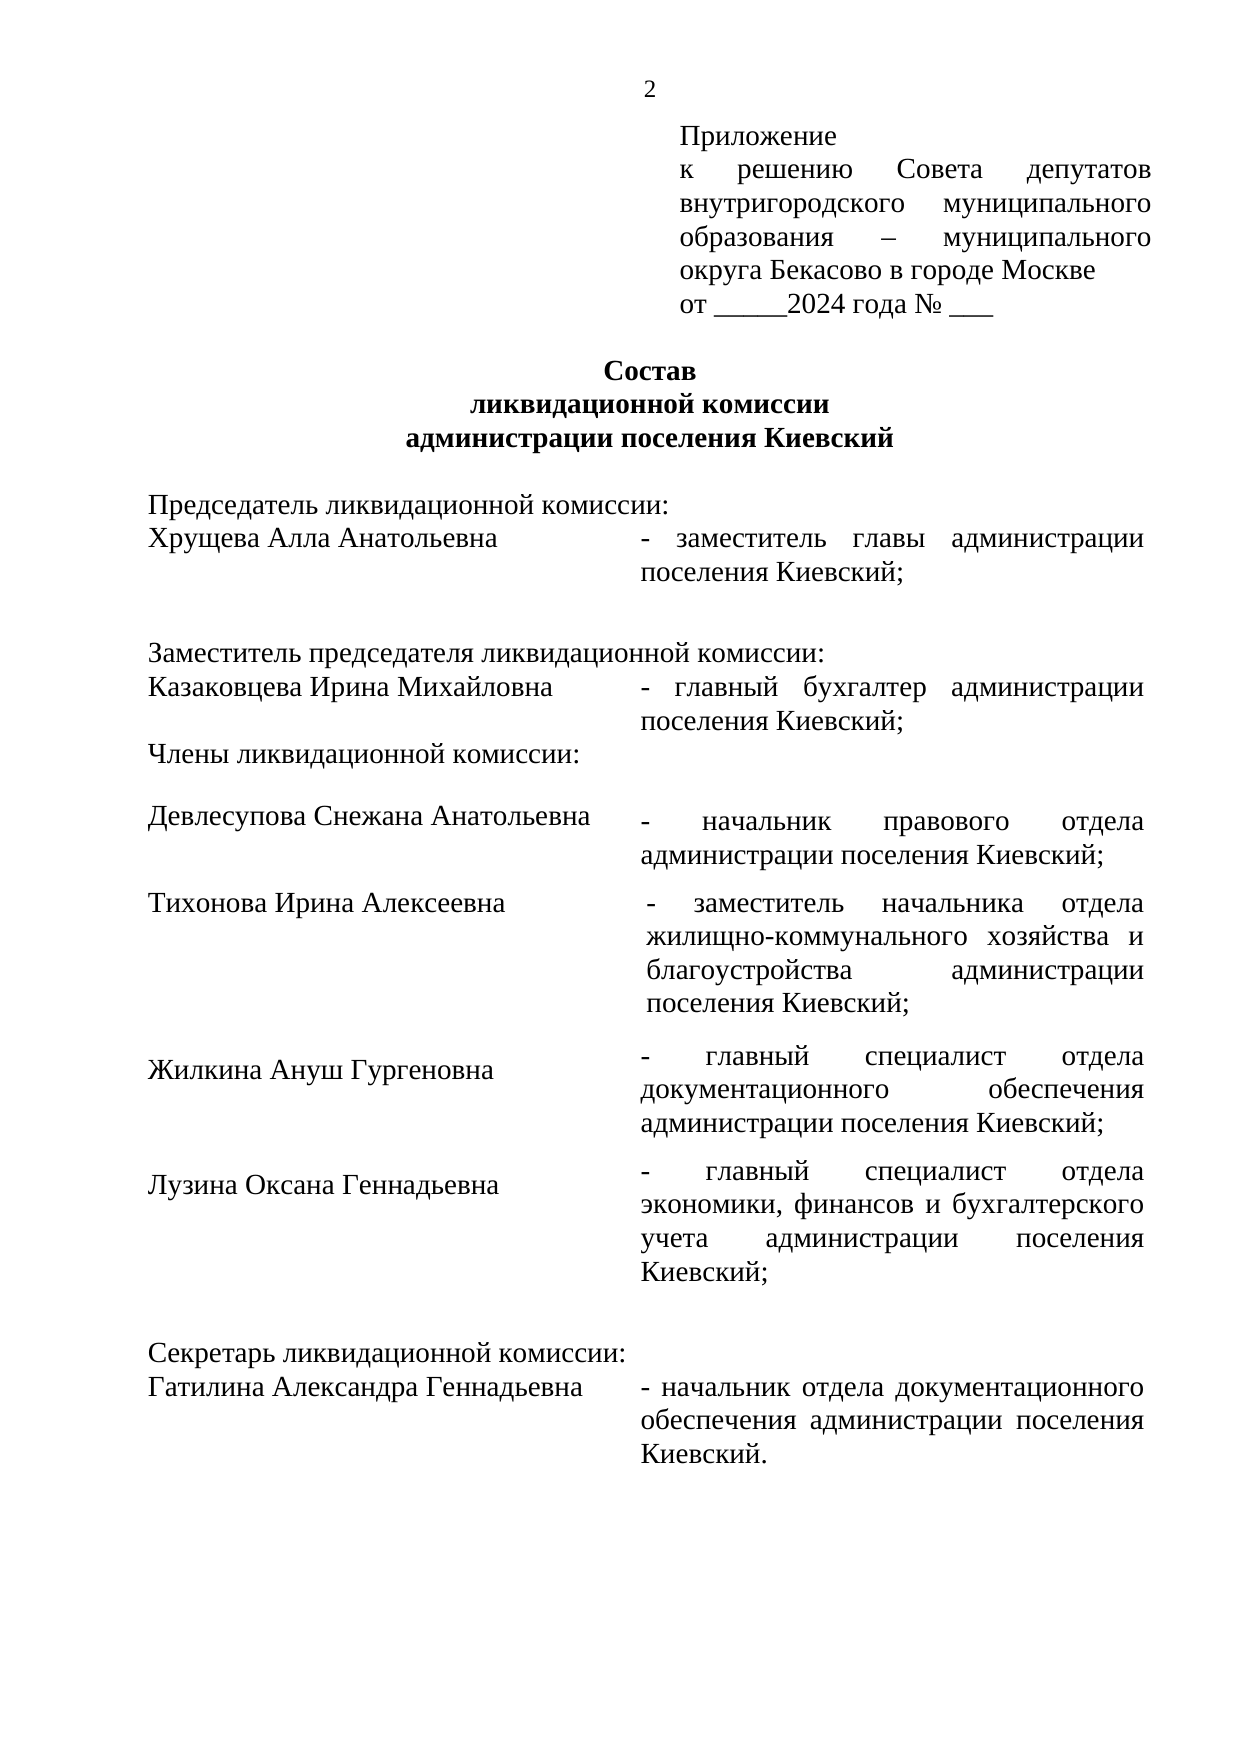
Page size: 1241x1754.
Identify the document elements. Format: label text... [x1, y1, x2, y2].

text администрации поселения Киевский [148, 420, 1152, 453]
text к решению Совета депутатов внутригородского муниципального образования – муниципального округа Бекасово в городе Москве [679, 152, 1152, 286]
table_cell Члены ликвидационной комиссии: [136, 736, 1156, 770]
table_cell - заместитель начальника отдела жилищно-коммунального хозяйства и благоустройства администрации поселения Киевский; - главный специалист отдела документационного обеспечения администрации поселения Киевский; - главный специалист отдела экономики, финансов и бухгалтерского учета администрации поселения Киевский; [635, 885, 1156, 1302]
table_cell - заместитель главы администрации поселения Киевский; [635, 521, 1156, 602]
table_cell Казаковцева Ирина Михайловна [136, 669, 635, 736]
text от _____2024 года № ___ [679, 286, 1152, 319]
table_cell Тихонова Ирина Алексеевна Жилкина Ануш Гургеновна Лузина Оксана Геннадьевна [136, 885, 635, 1302]
text ликвидационной комиссии [148, 386, 1152, 420]
table_cell Секретарь ликвидационной комиссии: [136, 1302, 1156, 1369]
table_cell - начальник отдела документационного обеспечения администрации поселения Киевский. [635, 1369, 1156, 1469]
table_cell Хрущева Алла Анатольевна [136, 521, 635, 602]
text Состав [148, 353, 1152, 386]
table_header Председатель ликвидационной комиссии: [136, 487, 1156, 521]
table_cell - главный бухгалтер администрации поселения Киевский; [635, 669, 1156, 736]
table_cell Заместитель председателя ликвидационной комиссии: [136, 602, 1156, 669]
text Приложение [679, 118, 1152, 152]
table_cell - начальник правового отдела администрации поселения Киевский; [635, 770, 1156, 885]
table_cell Гатилина Александра Геннадьевна [136, 1369, 635, 1469]
table_cell Девлесупова Снежана Анатольевна [136, 770, 635, 885]
